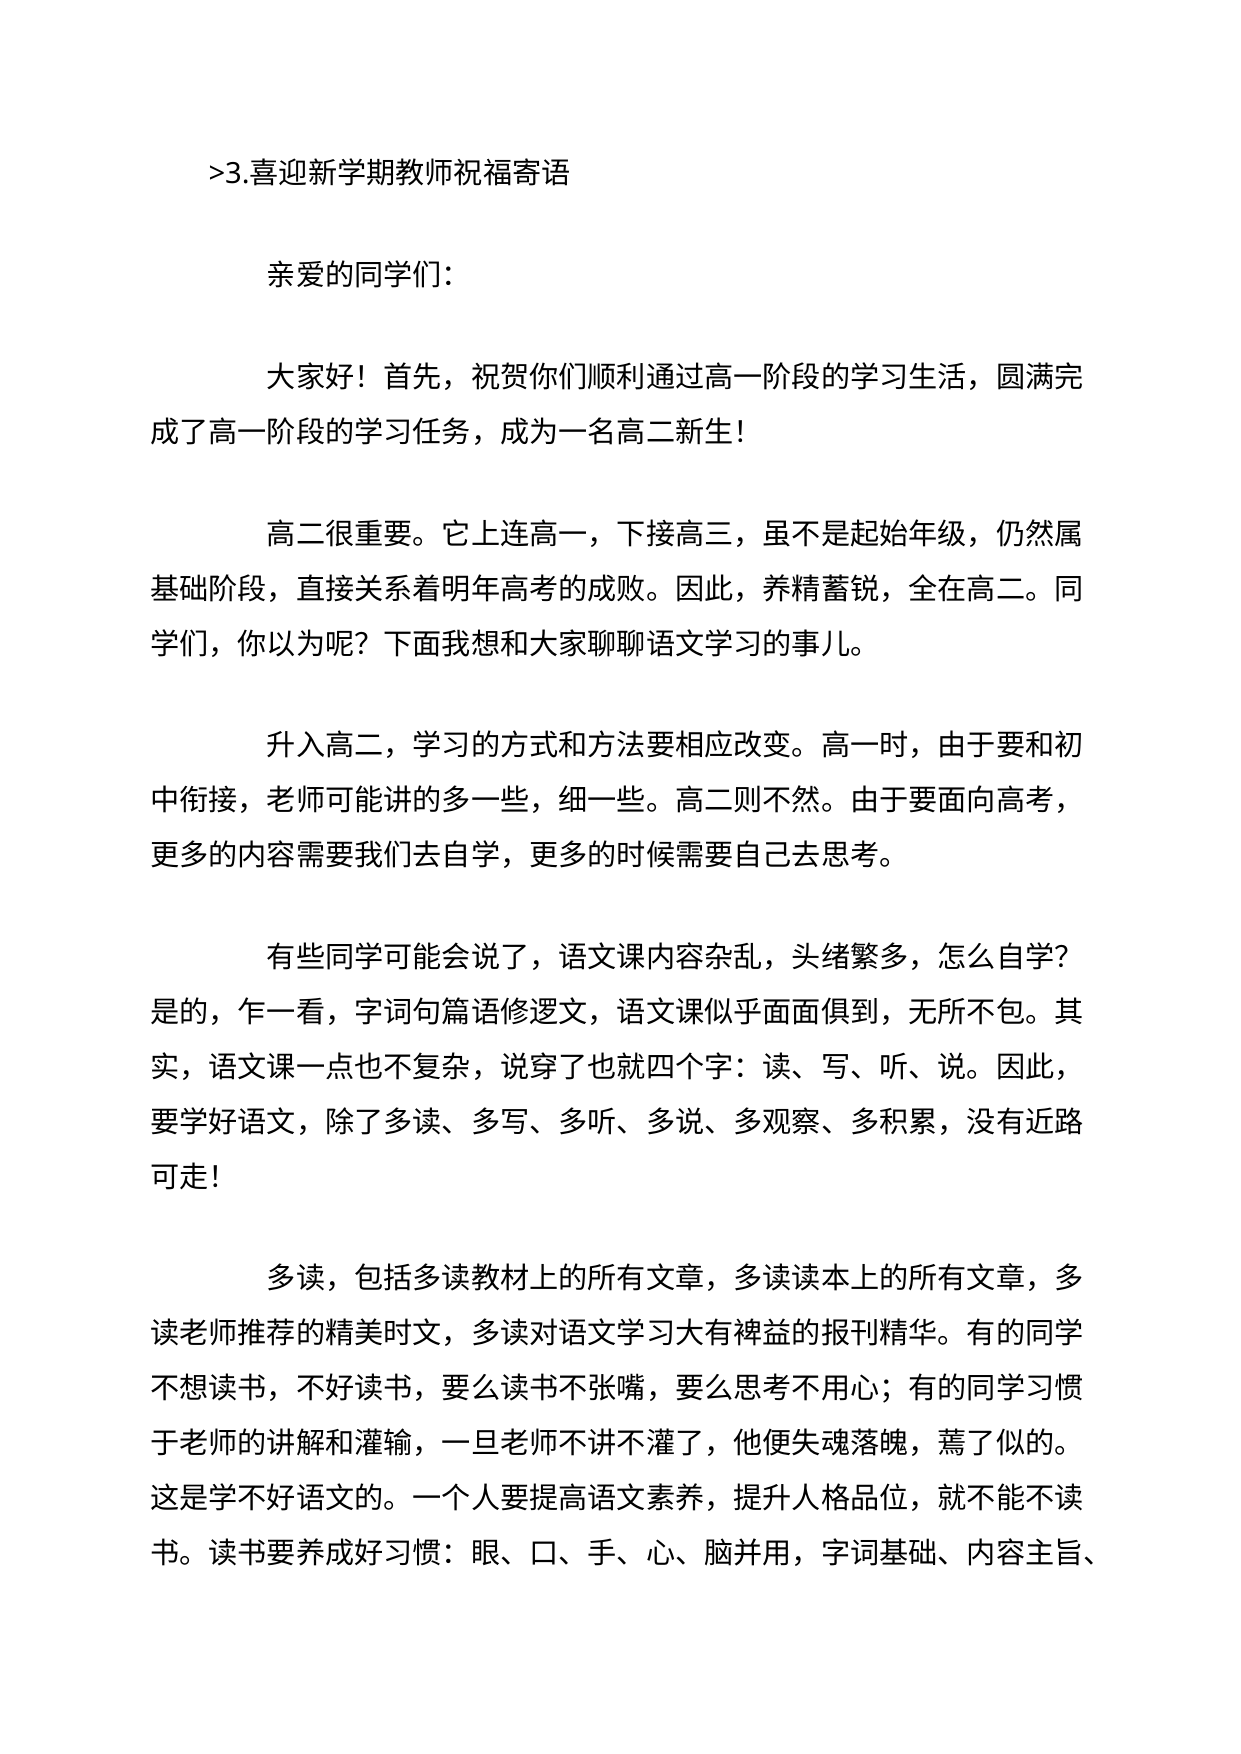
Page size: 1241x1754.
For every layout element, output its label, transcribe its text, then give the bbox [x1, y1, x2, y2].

text 亲爱的同学们： [150, 252, 1090, 294]
text 大家好！首先，祝贺你们顺利通过高一阶段的学习生活，圆满完成了高一阶段的学习任务，成为一名高二新生！ [150, 354, 1090, 451]
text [150, 1255, 1090, 1572]
text >3.喜迎新学期教师祝福寄语 [150, 150, 1090, 192]
text 高二很重要。它上连高一，下接高三，虽不是起始年级，仍然属基础阶段，直接关系着明年高考的成败。因此，养精蓄锐，全在高二。同学们，你以为呢？下面我想和大家聊聊语文学习的事儿。 [150, 510, 1090, 662]
text 升入高二，学习的方式和方法要相应改变。高一时，由于要和初中衔接，老师可能讲的多一些，细一些。高二则不然。由于要面向高考，更多的内容需要我们去自学，更多的时候需要自己去思考。 [150, 722, 1090, 874]
text 有些同学可能会说了，语文课内容杂乱，头绪繁多，怎么自学？是的，乍一看，字词句篇语修逻文，语文课似乎面面俱到，无所不包。其实，语文课一点也不复杂，说穿了也就四个字：读、写、听、说。因此，要学好语文，除了多读、多写、多听、多说、多观察、多积累，没有近路可走！ [150, 933, 1090, 1195]
